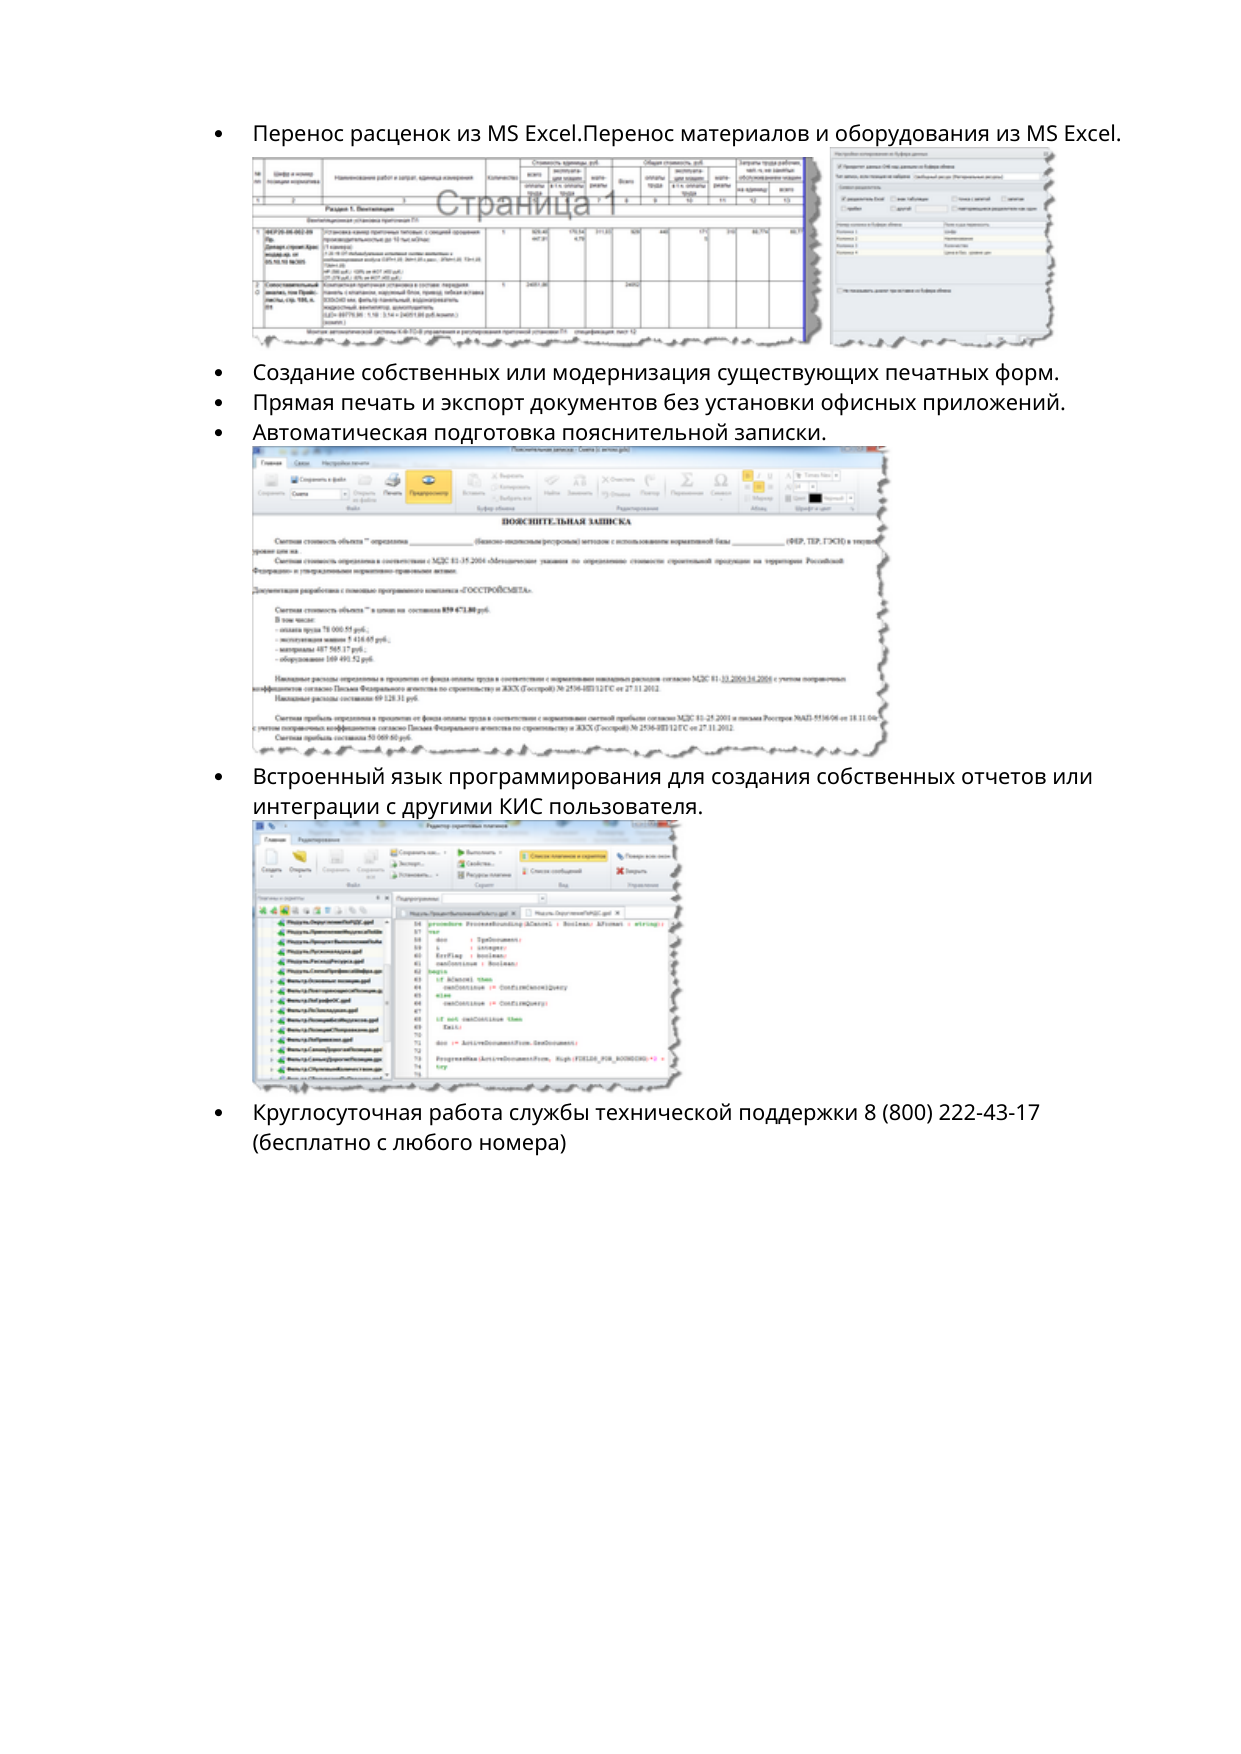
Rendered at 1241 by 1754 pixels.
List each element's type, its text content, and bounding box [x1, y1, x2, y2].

picture [829, 147, 1058, 351]
list Прямая печать и экспорт документов без установки офисных приложений. [215, 387, 1152, 417]
picture [252, 446, 893, 761]
picture [252, 820, 687, 1097]
picture [252, 157, 824, 351]
list Круглосуточная работа службы технической поддержки 8 (800) 222-43-17 (бесплатно с любого номера) [215, 1097, 1152, 1157]
list Создание собственных или модернизация существующих печатных форм. [215, 357, 1152, 387]
